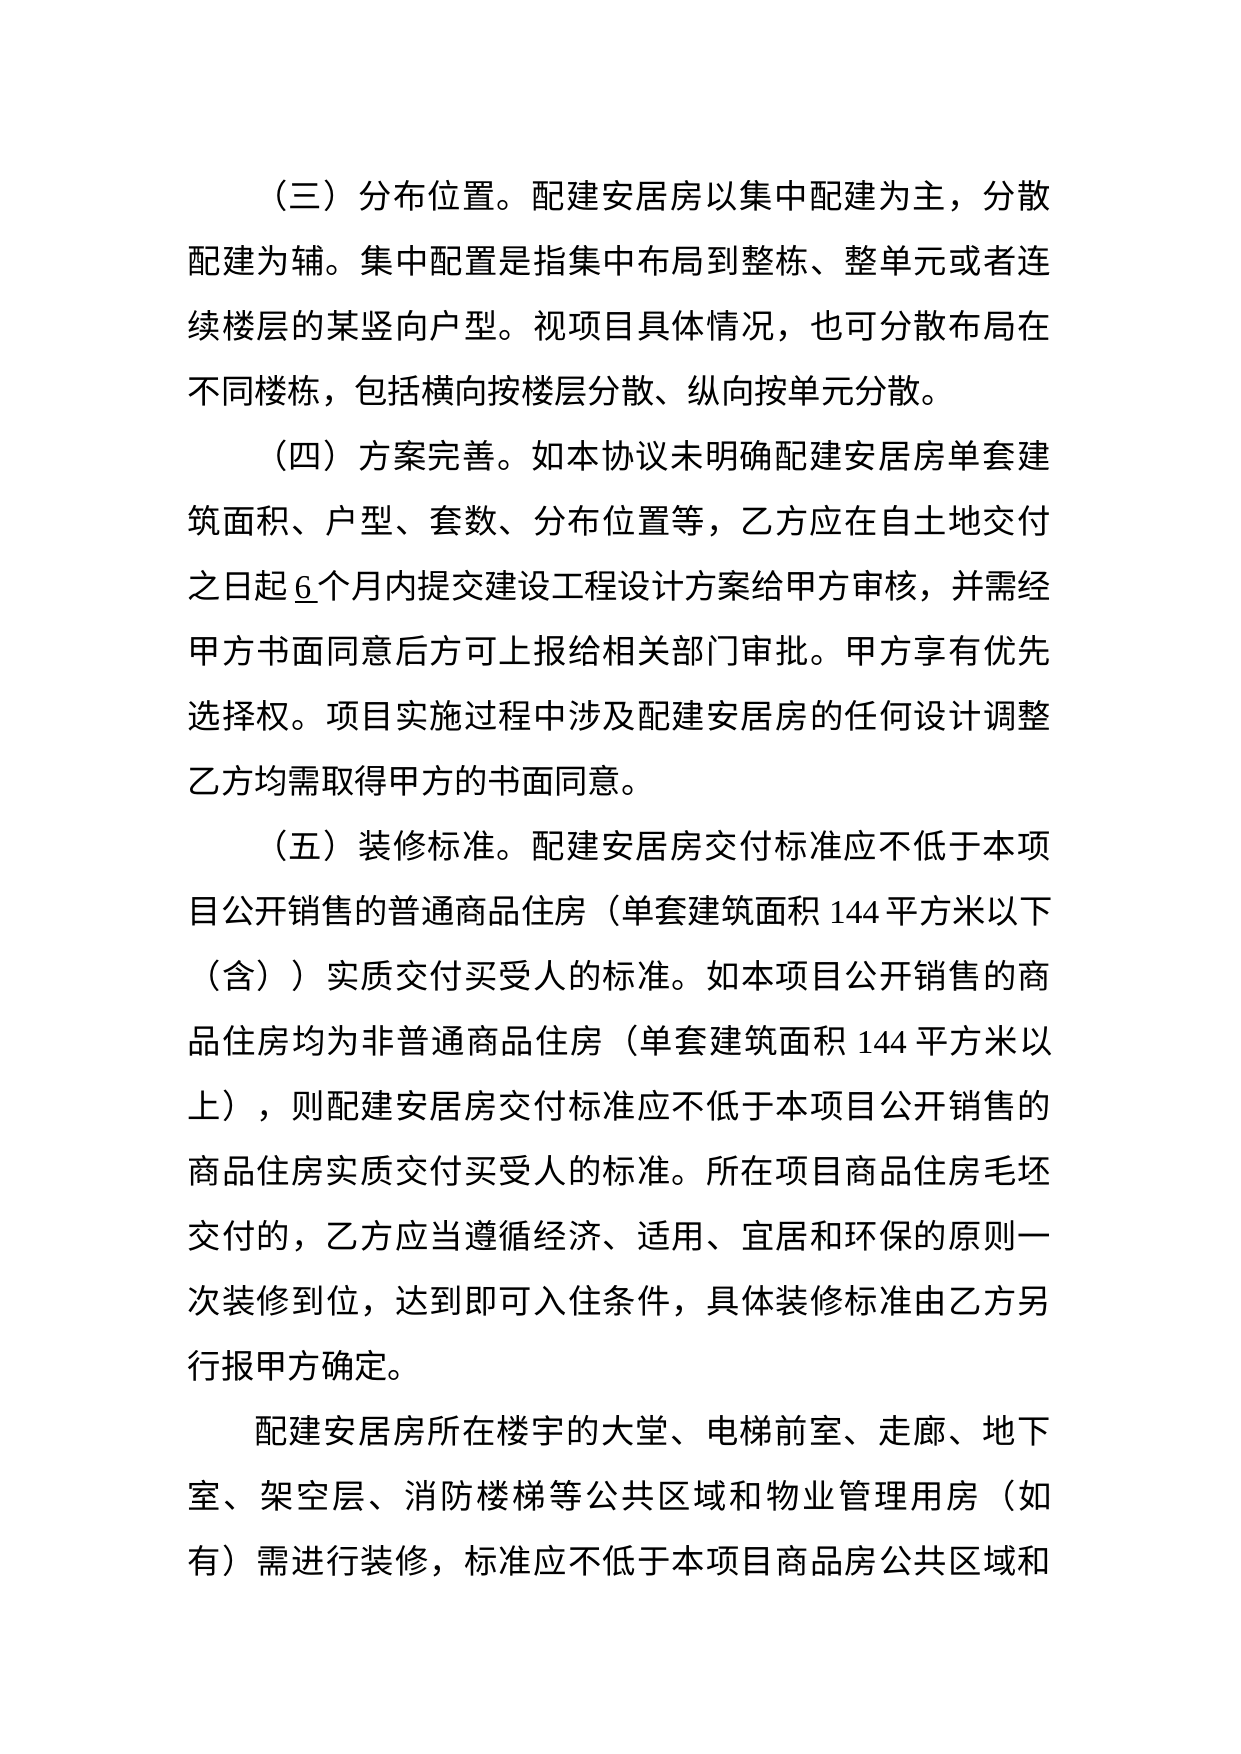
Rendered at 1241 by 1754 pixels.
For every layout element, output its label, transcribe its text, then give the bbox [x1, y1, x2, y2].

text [187, 1397, 1053, 1592]
text （四）方案完善。如本协议未明确配建安居房单套建筑面积、户型、套数、分布位置等，乙方应在自土地交付之日起6个月内提交建设工程设计方案给甲方审核，并需经甲方书面同意后方可上报给相关部门审批。甲方享有优先选择权。项目实施过程中涉及配建安居房的任何设计调整，乙方均需取得甲方的书面同意。 [187, 422, 1053, 812]
text （三）分布位置。配建安居房以集中配建为主，分散配建为辅。集中配置是指集中布局到整栋、整单元或者连续楼层的某竖向户型。视项目具体情况，也可分散布局在不同楼栋，包括横向按楼层分散、纵向按单元分散。 [187, 162, 1053, 422]
text （五）装修标准。配建安居房交付标准应不低于本项目公开销售的普通商品住房（单套建筑面积144平方米以下（含））实质交付买受人的标准。如本项目公开销售的商品住房均为非普通商品住房（单套建筑面积144平方米以上），则配建安居房交付标准应不低于本项目公开销售的商品住房实质交付买受人的标准。所在项目商品住房毛坯交付的，乙方应当遵循经济、适用、宜居和环保的原则一次装修到位，达到即可入住条件，具体装修标准由乙方另行报甲方确定。 [187, 812, 1053, 1397]
